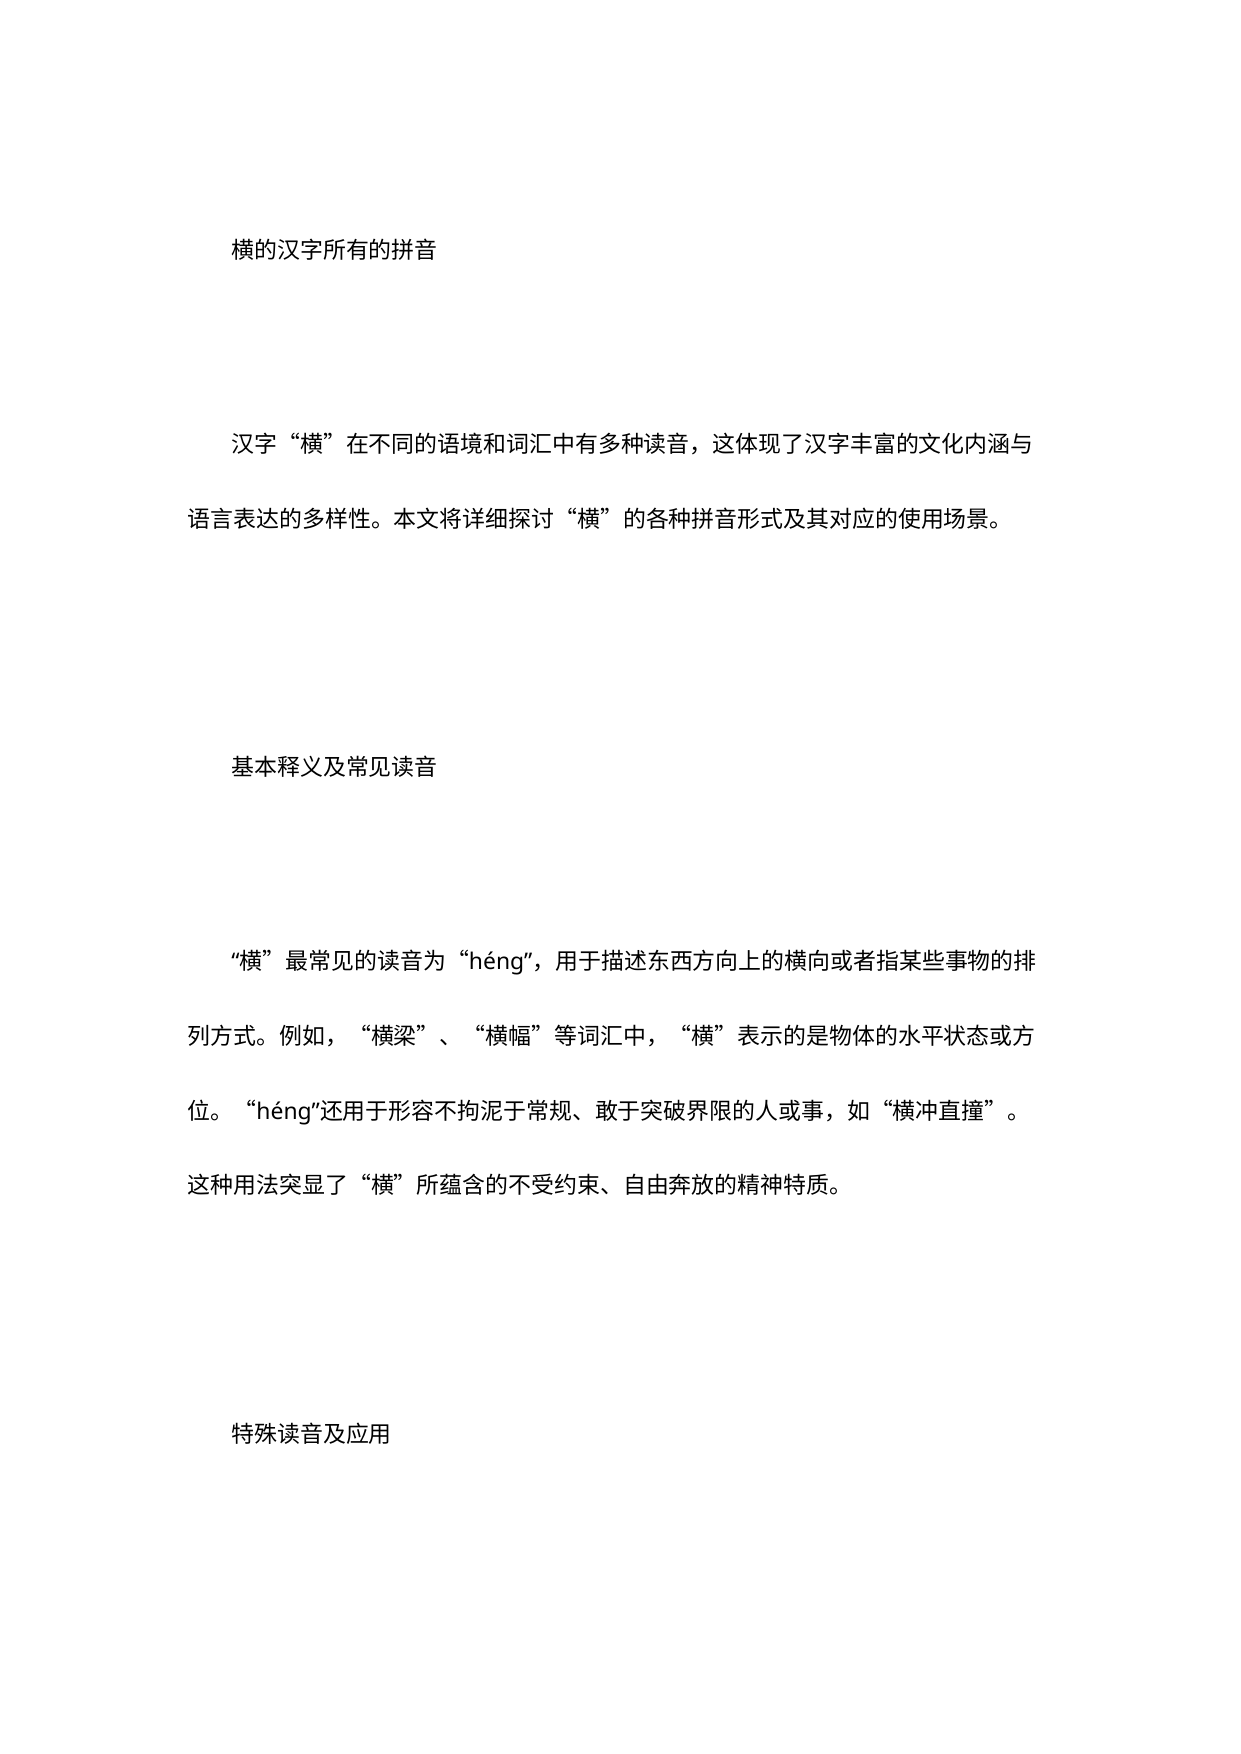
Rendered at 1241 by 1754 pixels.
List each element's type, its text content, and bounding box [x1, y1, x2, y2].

text 特殊读音及应用 [187, 1399, 1053, 1464]
text “横”最常见的读音为“héng”，用于描述东西方向上的横向或者指某些事物的排列方式。例如，“横梁”、“横幅”等词汇中，“横”表示的是物体的水平状态或方位。“héng”还用于形容不拘泥于常规、敢于突破界限的人或事，如“横冲直撞”。这种用法突显了“横”所蕴含的不受约束、自由奔放的精神特质。 [187, 927, 1053, 1216]
text 基本释义及常见读音 [187, 733, 1053, 798]
text 横的汉字所有的拼音 [187, 216, 1053, 281]
text 汉字“横”在不同的语境和词汇中有多种读音，这体现了汉字丰富的文化内涵与语言表达的多样性。本文将详细探讨“横”的各种拼音形式及其对应的使用场景。 [187, 410, 1053, 550]
